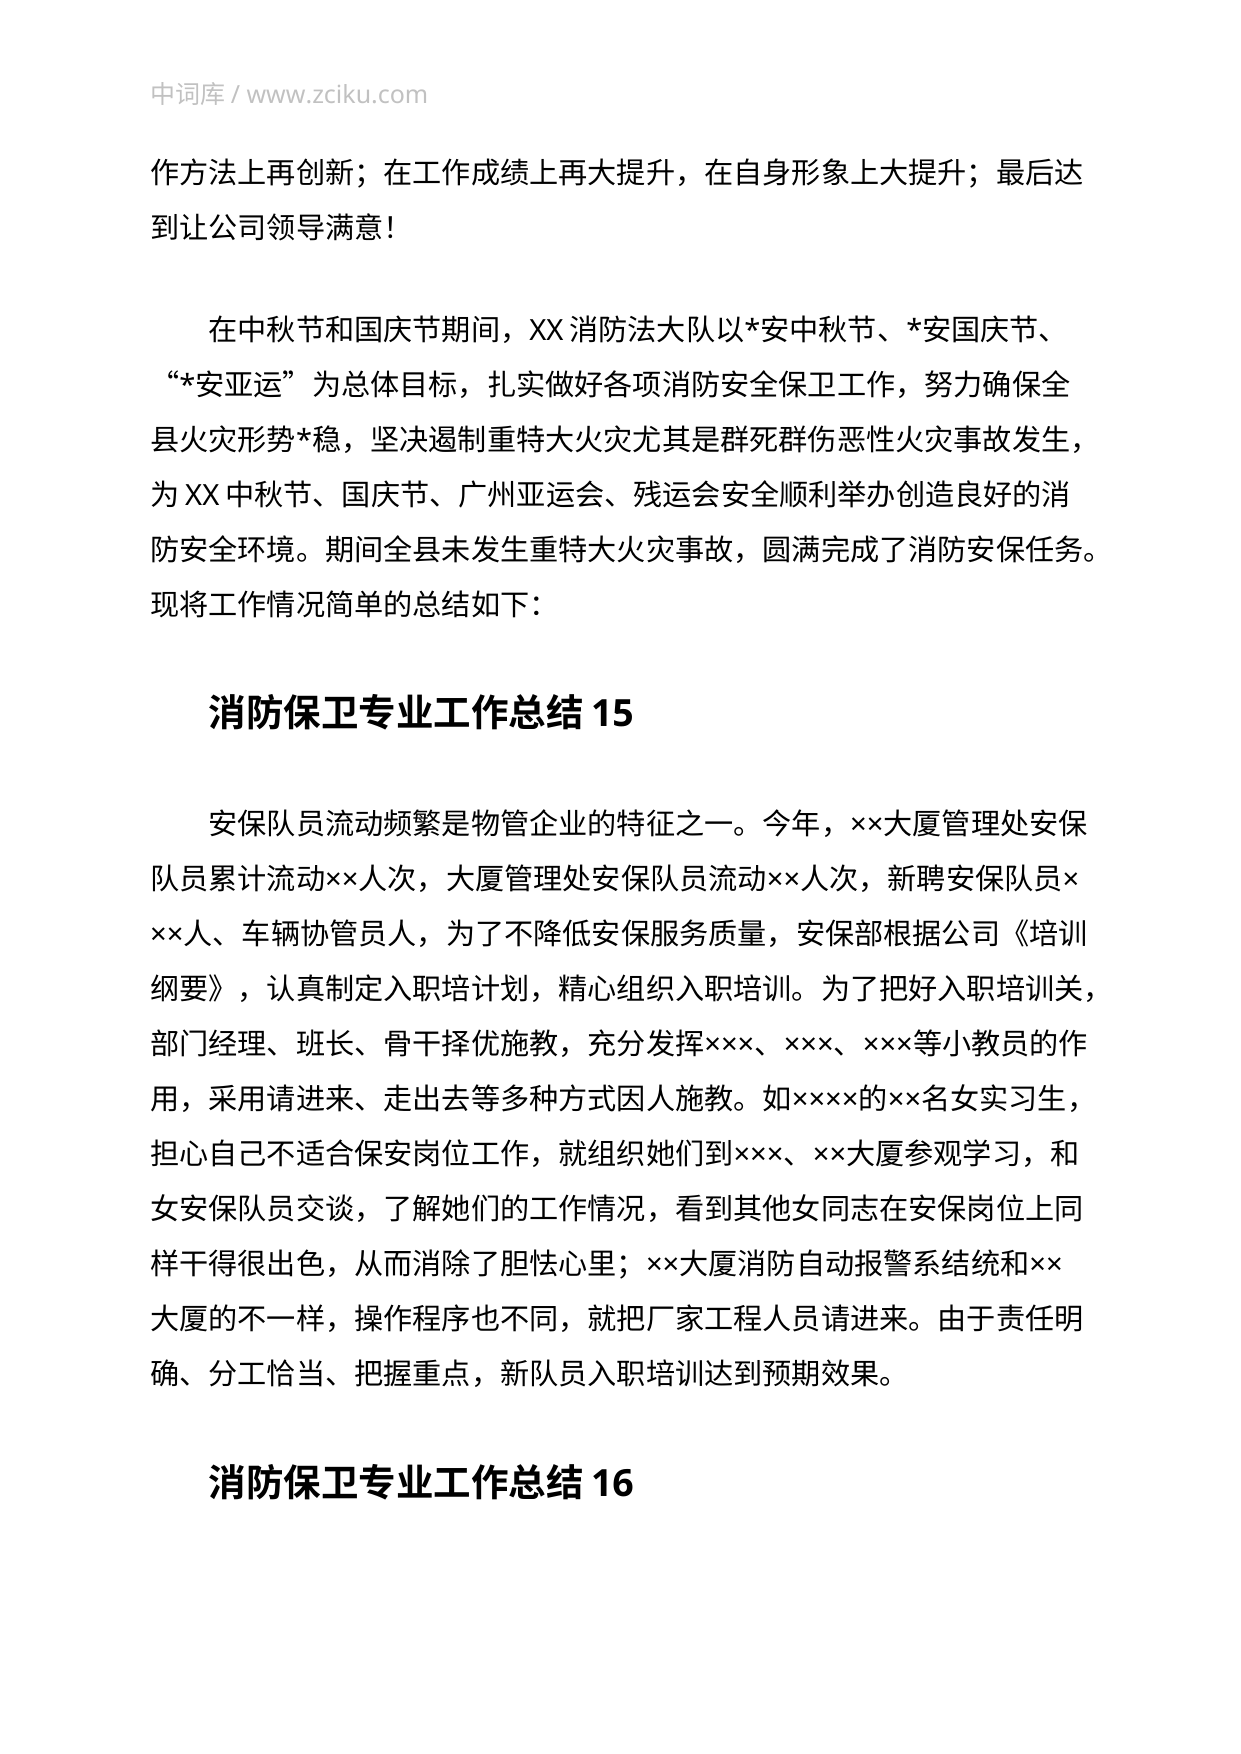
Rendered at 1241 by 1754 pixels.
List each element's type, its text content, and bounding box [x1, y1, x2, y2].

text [150, 150, 1090, 247]
text 消防保卫专业工作总结15 [150, 683, 1090, 738]
text 在中秋节和国庆节期间，XX消防法大队以*安中秋节、*安国庆节、“*安亚运”为总体目标，扎实做好各项消防安全保卫工作，努力确保全县火灾形势*稳，坚决遏制重特大火灾尤其是群死群伤恶性火灾事故发生，为XX中秋节、国庆节、广州亚运会、残运会安全顺利举办创造良好的消防安全环境。期间全县未发生重特大火灾事故，圆满完成了消防安保任务。现将工作情况简单的总结如下： [150, 307, 1090, 624]
text 消防保卫专业工作总结16 [150, 1452, 1090, 1507]
text 安保队员流动频繁是物管企业的特征之一。今年，××大厦管理处安保队员累计流动××人次，大厦管理处安保队员流动××人次，新聘安保队员×××人、车辆协管员人，为了不降低安保服务质量，安保部根据公司《培训纲要》，认真制定入职培计划，精心组织入职培训。为了把好入职培训关，部门经理、班长、骨干择优施教，充分发挥×××、×××、×××等小教员的作用，采用请进来、走出去等多种方式因人施教。如××××的××名女实习生，担心自己不适合保安岗位工作，就组织她们到×××、××大厦参观学习，和女安保队员交谈，了解她们的工作情况，看到其他女同志在安保岗位上同样干得很出色，从而消除了胆怯心里；××大厦消防自动报警系结统和××大厦的不一样，操作程序也不同，就把厂家工程人员请进来。由于责任明确、分工恰当、把握重点，新队员入职培训达到预期效果。 [150, 801, 1090, 1393]
